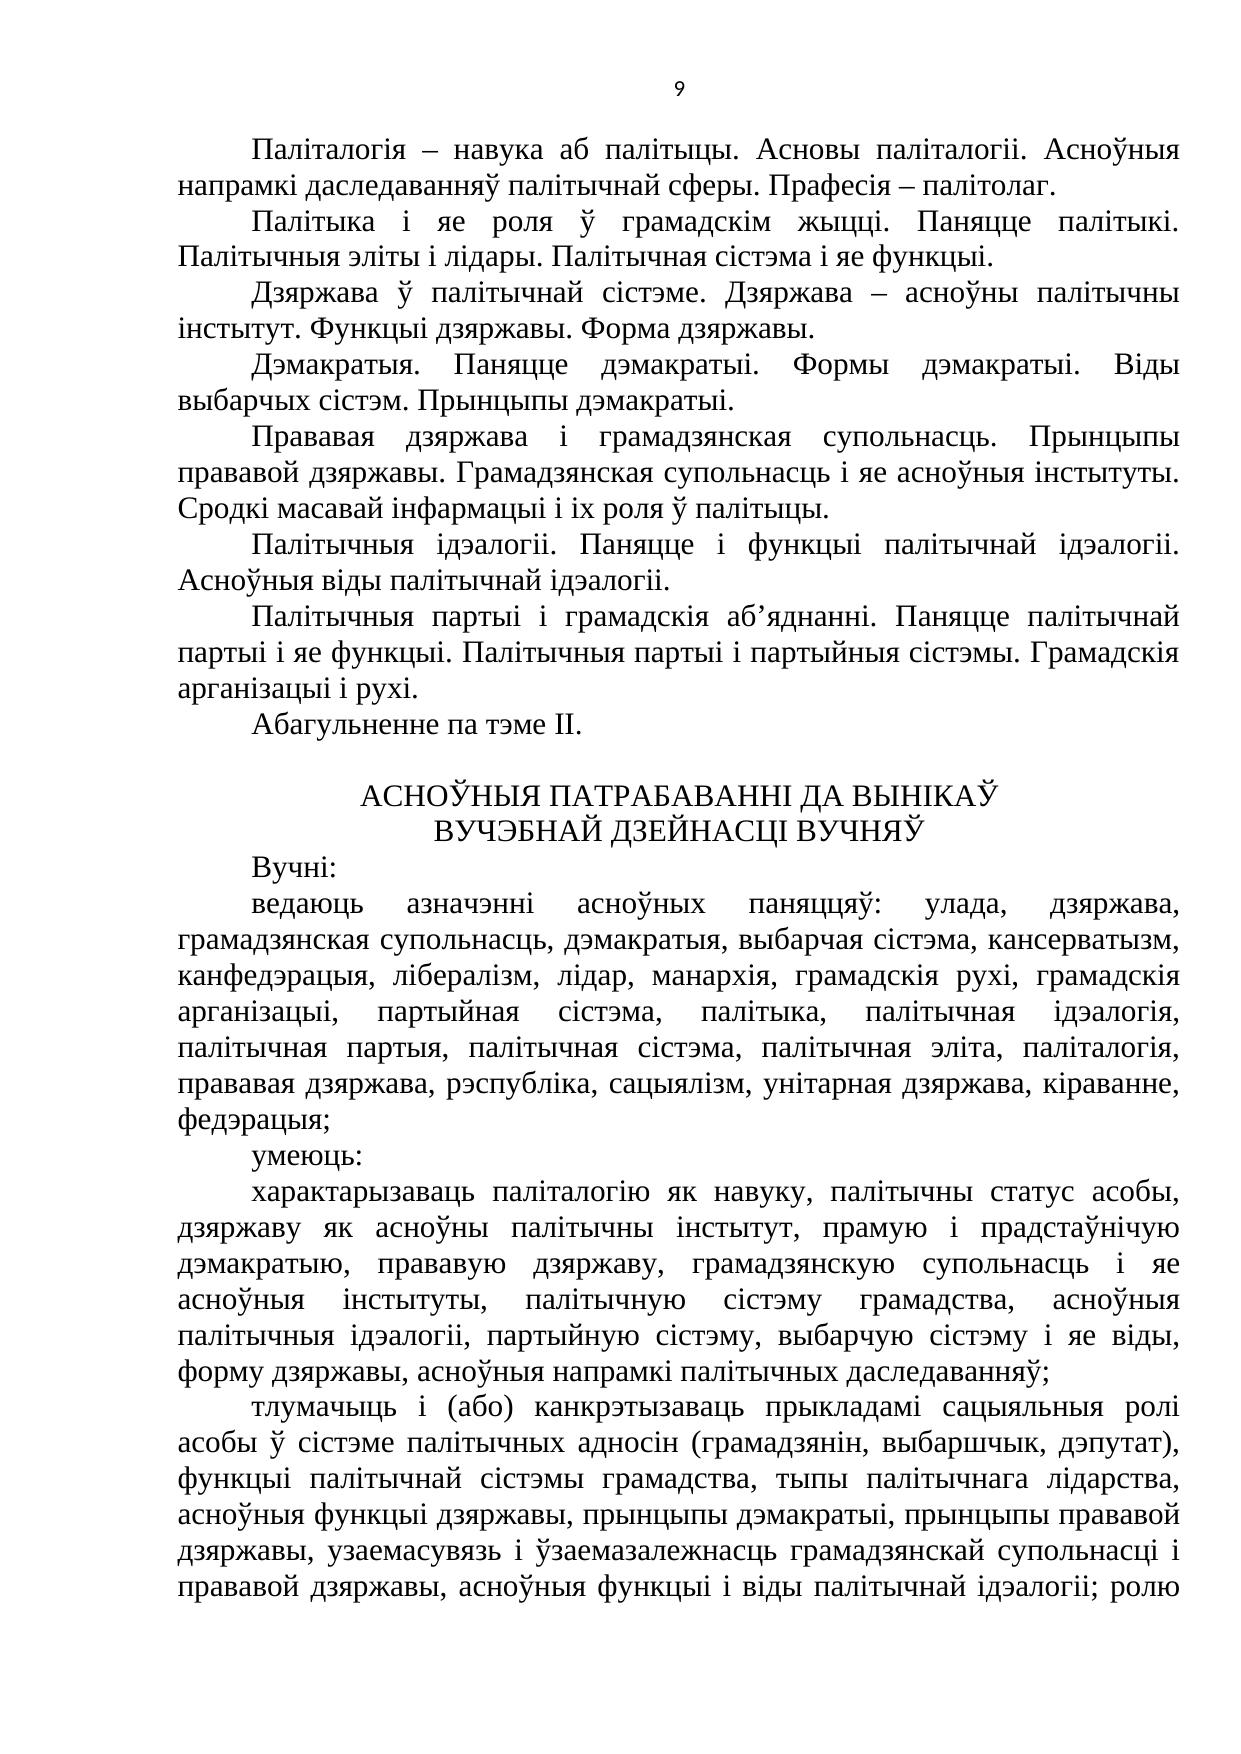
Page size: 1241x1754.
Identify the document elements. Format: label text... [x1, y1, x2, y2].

text Вучні: [177, 849, 1181, 884]
text ВУЧЭБНАЙ ДЗЕЙНАСЦІ ВУЧНЯЎ [177, 813, 1181, 849]
text Абагульненне па тэме II. [177, 705, 1181, 741]
text Палітычныя ідэалогіі. Паняцце і функцыі палітычнай ідэалогіі. Асноўныя віды палітычнай ідэалогіі. [177, 525, 1181, 597]
text Палітычныя партыі і грамадскія аб’яднанні. Паняцце палітычнай партыі і яе функцыі. Палітычныя партыі і партыйныя сістэмы. Грамадскія арганізацыі і рухі. [177, 597, 1181, 705]
text Дэмакратыя. Паняцце дэмакратыі. Формы дэмакратыі. Віды выбарчых сістэм. Прынцыпы дэмакратыі. [177, 346, 1181, 417]
text Паліталогія – навука аб палітыцы. Асновы паліталогіі. Асноўныя напрамкі даследаванняў палітычнай сферы. Прафесія – палітолаг. [177, 130, 1181, 202]
text умеюць: [177, 1136, 1181, 1172]
text ведаюць азначэнні асноўных паняццяў: улада, дзяржава, грамадзянская супольнасць, дэмакратыя, выбарчая сістэма, кансерватызм, канфедэрацыя, лібералізм, лідар, манархія, грамадскія рухі, грамадскія арганізацыі, партыйная сістэма, палітыка, палітычная ідэалогія, палітычная партыя, палітычная сістэма, палітычная эліта, паліталогія, прававая дзяржава, рэспубліка, сацыялізм, унітарная дзяржава, кіраванне, федэрацыя; [177, 884, 1181, 1136]
text характарызаваць паліталогію як навуку, палітычны статус асобы, дзяржаву як асноўны палітычны інстытут, прамую і прадстаўнічую дэмакратыю, прававую дзяржаву, грамадзянскую супольнасць і яе асноўныя інстытуты, палітычную сістэму грамадства, асноўныя палітычныя ідэалогіі, партыйную сістэму, выбарчую сістэму і яе віды, форму дзяржавы, асноўныя напрамкі палітычных даследаванняў; [177, 1172, 1181, 1388]
text АСНОЎНЫЯ ПАТРАБАВАННІ ДА ВЫНІКАЎ [177, 777, 1181, 813]
text Прававая дзяржава і грамадзянская супольнасць. Прынцыпы прававой дзяржавы. Грамадзянская супольнасць і яе асноўныя інстытуты. Сродкі масавай інфармацыі і іх роля ў палітыцы. [177, 417, 1181, 525]
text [177, 1388, 1181, 1603]
text Палітыка і яе роля ў грамадскім жыцці. Паняцце палітыкі. Палітычныя эліты і лідары. Палітычная сістэма і яе функцыі. [177, 202, 1181, 274]
text Дзяржава ў палітычнай сістэме. Дзяржава – асноўны палітычны інстытут. Функцыі дзяржавы. Форма дзяржавы. [177, 274, 1181, 346]
